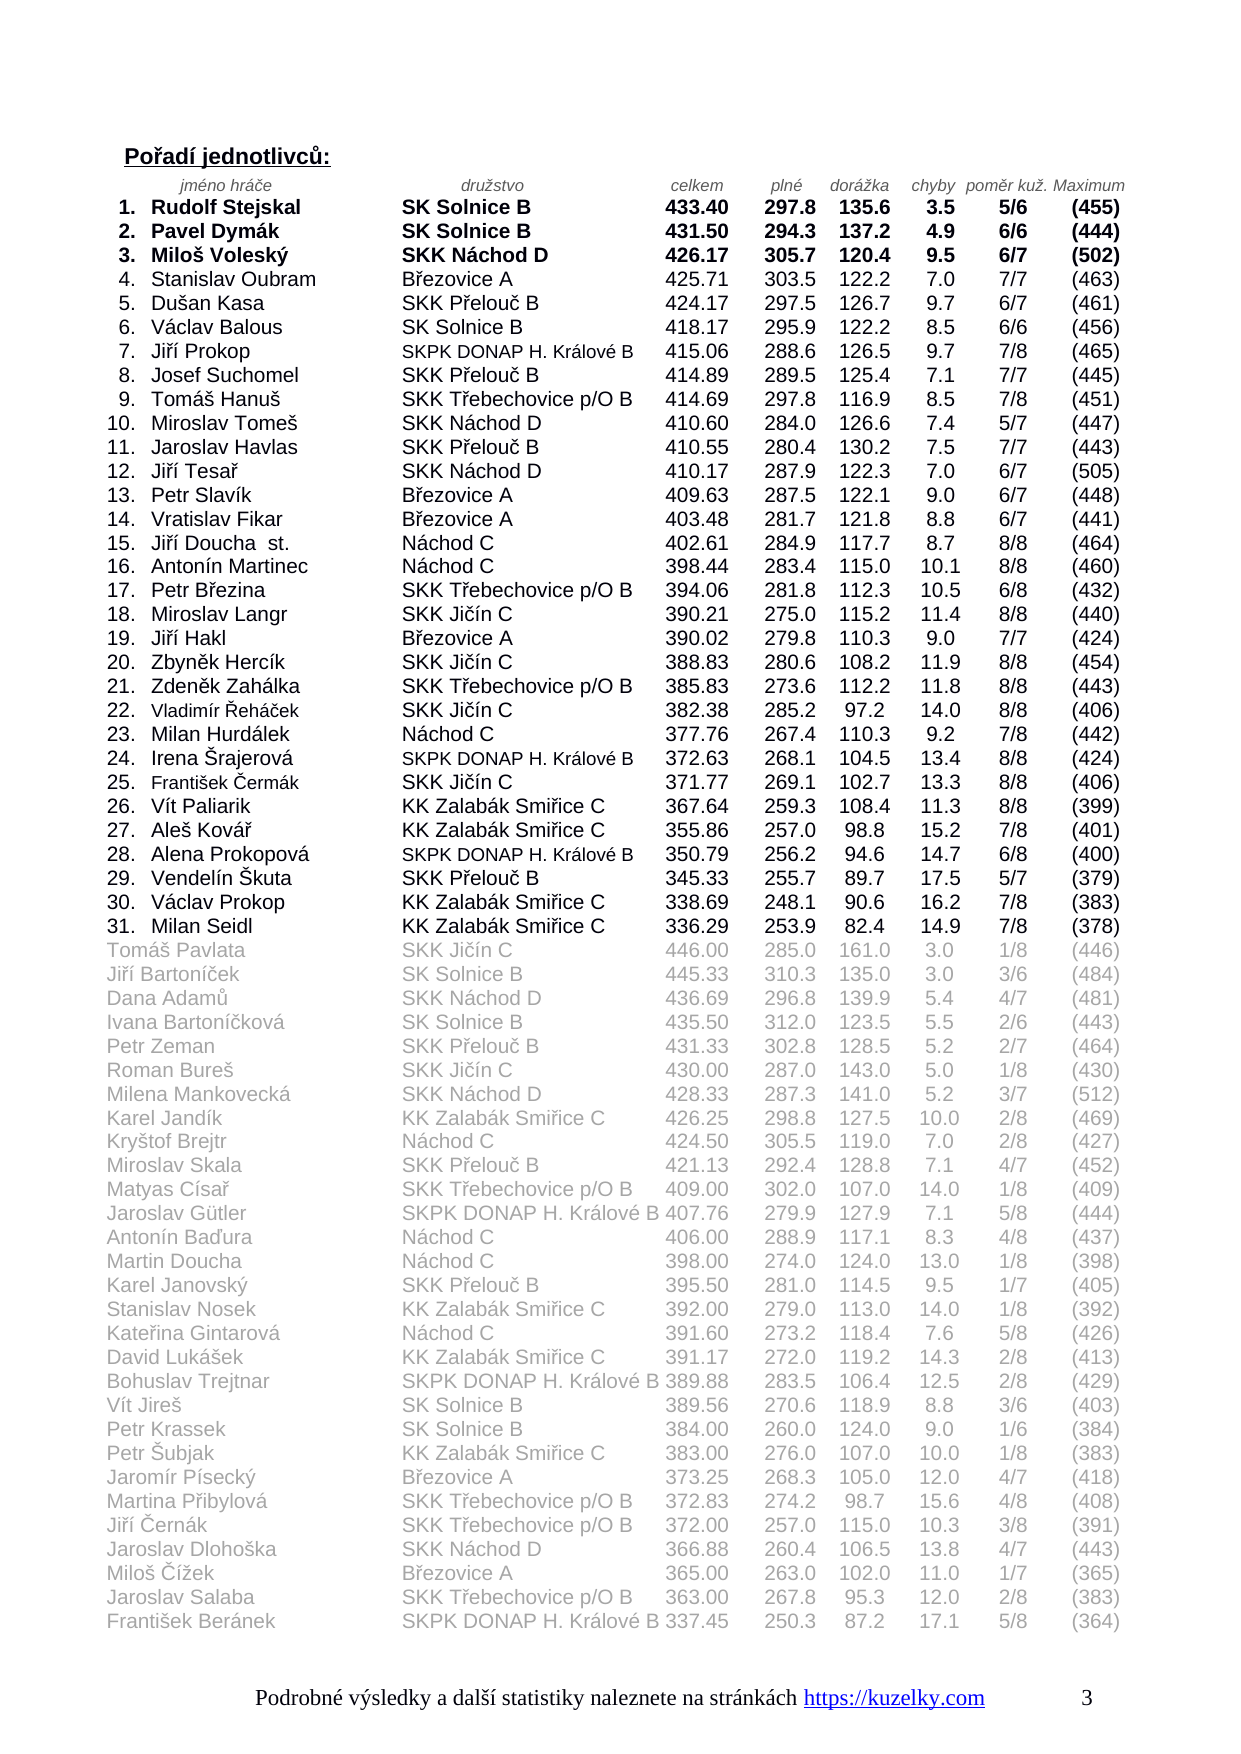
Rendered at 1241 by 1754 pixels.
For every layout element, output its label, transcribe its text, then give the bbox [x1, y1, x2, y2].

text 16. Antonín Martinec Náchod C 398.44 283.4 115.0 10.1 8/8 (460) [106, 554, 1134, 578]
subtitle Pořadí jednotlivců: [124, 143, 1140, 169]
text Miroslav Skala SKK Přelouč B 421.13 292.4 128.8 7.1 4/7 (452) [106, 1153, 1134, 1177]
text 5. Dušan Kasa SKK Přelouč B 424.17 297.5 126.7 9.7 6/7 (461) [106, 291, 1134, 315]
text 23. Milan Hurdálek Náchod C 377.76 267.4 110.3 9.2 7/8 (442) [106, 722, 1134, 746]
text Jaromír Písecký Březovice A 373.25 268.3 105.0 12.0 4/7 (418) [106, 1465, 1134, 1489]
text Bohuslav Trejtnar SKPK DONAP H. Králové B 389.88 283.5 106.4 12.5 2/8 (429) [106, 1369, 1134, 1393]
text Jiří Bartoníček SK Solnice B 445.33 310.3 135.0 3.0 3/6 (484) [106, 962, 1134, 986]
text Jaroslav Dlohoška SKK Náchod D 366.88 260.4 106.5 13.8 4/7 (443) [106, 1537, 1134, 1561]
text Karel Jandík KK Zalabák Smiřice C 426.25 298.8 127.5 10.0 2/8 (469) [106, 1105, 1134, 1129]
text Jaroslav Salaba SKK Třebechovice p/O B 363.00 267.8 95.3 12.0 2/8 (383) [106, 1584, 1134, 1608]
text 21. Zdeněk Zahálka SKK Třebechovice p/O B 385.83 273.6 112.2 11.8 8/8 (443) [106, 674, 1134, 698]
text Petr Krassek SK Solnice B 384.00 260.0 124.0 9.0 1/6 (384) [106, 1417, 1134, 1441]
text 22. Vladimír Řeháček SKK Jičín C 382.38 285.2 97.2 14.0 8/8 (406) [106, 698, 1134, 722]
text 11. Jaroslav Havlas SKK Přelouč B 410.55 280.4 130.2 7.5 7/7 (443) [106, 434, 1134, 458]
text Miloš Čížek Březovice A 365.00 263.0 102.0 11.0 1/7 (365) [106, 1561, 1134, 1584]
text 29. Vendelín Škuta SKK Přelouč B 345.33 255.7 89.7 17.5 5/7 (379) [106, 866, 1134, 890]
text 26. Vít Paliarik KK Zalabák Smiřice C 367.64 259.3 108.4 11.3 8/8 (399) [106, 794, 1134, 818]
text 1. Rudolf Stejskal SK Solnice B 433.40 297.8 135.6 3.5 5/6 (455) [106, 195, 1134, 219]
text 10. Miroslav Tomeš SKK Náchod D 410.60 284.0 126.6 7.4 5/7 (447) [106, 411, 1134, 434]
text 27. Aleš Kovář KK Zalabák Smiřice C 355.86 257.0 98.8 15.2 7/8 (401) [106, 818, 1134, 842]
text Martina Přibylová SKK Třebechovice p/O B 372.83 274.2 98.7 15.6 4/8 (408) [106, 1489, 1134, 1513]
text 4. Stanislav Oubram Březovice A 425.71 303.5 122.2 7.0 7/7 (463) [106, 267, 1134, 291]
text 25. František Čermák SKK Jičín C 371.77 269.1 102.7 13.3 8/8 (406) [106, 770, 1134, 794]
text 7. Jiří Prokop SKPK DONAP H. Králové B 415.06 288.6 126.5 9.7 7/8 (465) [106, 339, 1134, 363]
text 3. Miloš Voleský SKK Náchod D 426.17 305.7 120.4 9.5 6/7 (502) [106, 243, 1134, 267]
text Jaroslav Gütler SKPK DONAP H. Králové B 407.76 279.9 127.9 7.1 5/8 (444) [106, 1201, 1134, 1225]
text 2. Pavel Dymák SK Solnice B 431.50 294.3 137.2 4.9 6/6 (444) [106, 219, 1134, 243]
text David Lukášek KK Zalabák Smiřice C 391.17 272.0 119.2 14.3 2/8 (413) [106, 1345, 1134, 1369]
text 31. Milan Seidl KK Zalabák Smiřice C 336.29 253.9 82.4 14.9 7/8 (378) [106, 914, 1134, 938]
text 12. Jiří Tesař SKK Náchod D 410.17 287.9 122.3 7.0 6/7 (505) [106, 458, 1134, 482]
text Kryštof Brejtr Náchod C 424.50 305.5 119.0 7.0 2/8 (427) [106, 1129, 1134, 1153]
text Stanislav Nosek KK Zalabák Smiřice C 392.00 279.0 113.0 14.0 1/8 (392) [106, 1297, 1134, 1321]
text jméno hráče družstvo celkem plné dorážka chyby poměr kuž. Maximum [106, 176, 1134, 195]
text 15. Jiří Doucha st. Náchod C 402.61 284.9 117.7 8.7 8/8 (464) [106, 530, 1134, 554]
text Roman Bureš SKK Jičín C 430.00 287.0 143.0 5.0 1/8 (430) [106, 1057, 1134, 1081]
text Jiří Černák SKK Třebechovice p/O B 372.00 257.0 115.0 10.3 3/8 (391) [106, 1513, 1134, 1537]
text 9. Tomáš Hanuš SKK Třebechovice p/O B 414.69 297.8 116.9 8.5 7/8 (451) [106, 387, 1134, 411]
text 13. Petr Slavík Březovice A 409.63 287.5 122.1 9.0 6/7 (448) [106, 482, 1134, 506]
text Karel Janovský SKK Přelouč B 395.50 281.0 114.5 9.5 1/7 (405) [106, 1273, 1134, 1297]
text Petr Zeman SKK Přelouč B 431.33 302.8 128.5 5.2 2/7 (464) [106, 1033, 1134, 1057]
text Vít Jireš SK Solnice B 389.56 270.6 118.9 8.8 3/6 (403) [106, 1393, 1134, 1417]
text 19. Jiří Hakl Březovice A 390.02 279.8 110.3 9.0 7/7 (424) [106, 626, 1134, 650]
text 24. Irena Šrajerová SKPK DONAP H. Králové B 372.63 268.1 104.5 13.4 8/8 (424) [106, 746, 1134, 770]
text Tomáš Pavlata SKK Jičín C 446.00 285.0 161.0 3.0 1/8 (446) [106, 938, 1134, 962]
text Petr Šubjak KK Zalabák Smiřice C 383.00 276.0 107.0 10.0 1/8 (383) [106, 1441, 1134, 1465]
text Kateřina Gintarová Náchod C 391.60 273.2 118.4 7.6 5/8 (426) [106, 1321, 1134, 1345]
text 14. Vratislav Fikar Březovice A 403.48 281.7 121.8 8.8 6/7 (441) [106, 506, 1134, 530]
text 20. Zbyněk Hercík SKK Jičín C 388.83 280.6 108.2 11.9 8/8 (454) [106, 650, 1134, 674]
text Dana Adamů SKK Náchod D 436.69 296.8 139.9 5.4 4/7 (481) [106, 986, 1134, 1009]
text Matyas Císař SKK Třebechovice p/O B 409.00 302.0 107.0 14.0 1/8 (409) [106, 1177, 1134, 1201]
text Martin Doucha Náchod C 398.00 274.0 124.0 13.0 1/8 (398) [106, 1249, 1134, 1273]
text 28. Alena Prokopová SKPK DONAP H. Králové B 350.79 256.2 94.6 14.7 6/8 (400) [106, 842, 1134, 866]
text Antonín Baďura Náchod C 406.00 288.9 117.1 8.3 4/8 (437) [106, 1225, 1134, 1249]
text Milena Mankovecká SKK Náchod D 428.33 287.3 141.0 5.2 3/7 (512) [106, 1081, 1134, 1105]
text 6. Václav Balous SK Solnice B 418.17 295.9 122.2 8.5 6/6 (456) [106, 315, 1134, 339]
text 18. Miroslav Langr SKK Jičín C 390.21 275.0 115.2 11.4 8/8 (440) [106, 602, 1134, 626]
text Ivana Bartoníčková SK Solnice B 435.50 312.0 123.5 5.5 2/6 (443) [106, 1009, 1134, 1033]
text František Beránek SKPK DONAP H. Králové B 337.45 250.3 87.2 17.1 5/8 (364) [106, 1608, 1134, 1632]
text 30. Václav Prokop KK Zalabák Smiřice C 338.69 248.1 90.6 16.2 7/8 (383) [106, 890, 1134, 914]
text 8. Josef Suchomel SKK Přelouč B 414.89 289.5 125.4 7.1 7/7 (445) [106, 363, 1134, 387]
text 17. Petr Březina SKK Třebechovice p/O B 394.06 281.8 112.3 10.5 6/8 (432) [106, 578, 1134, 602]
